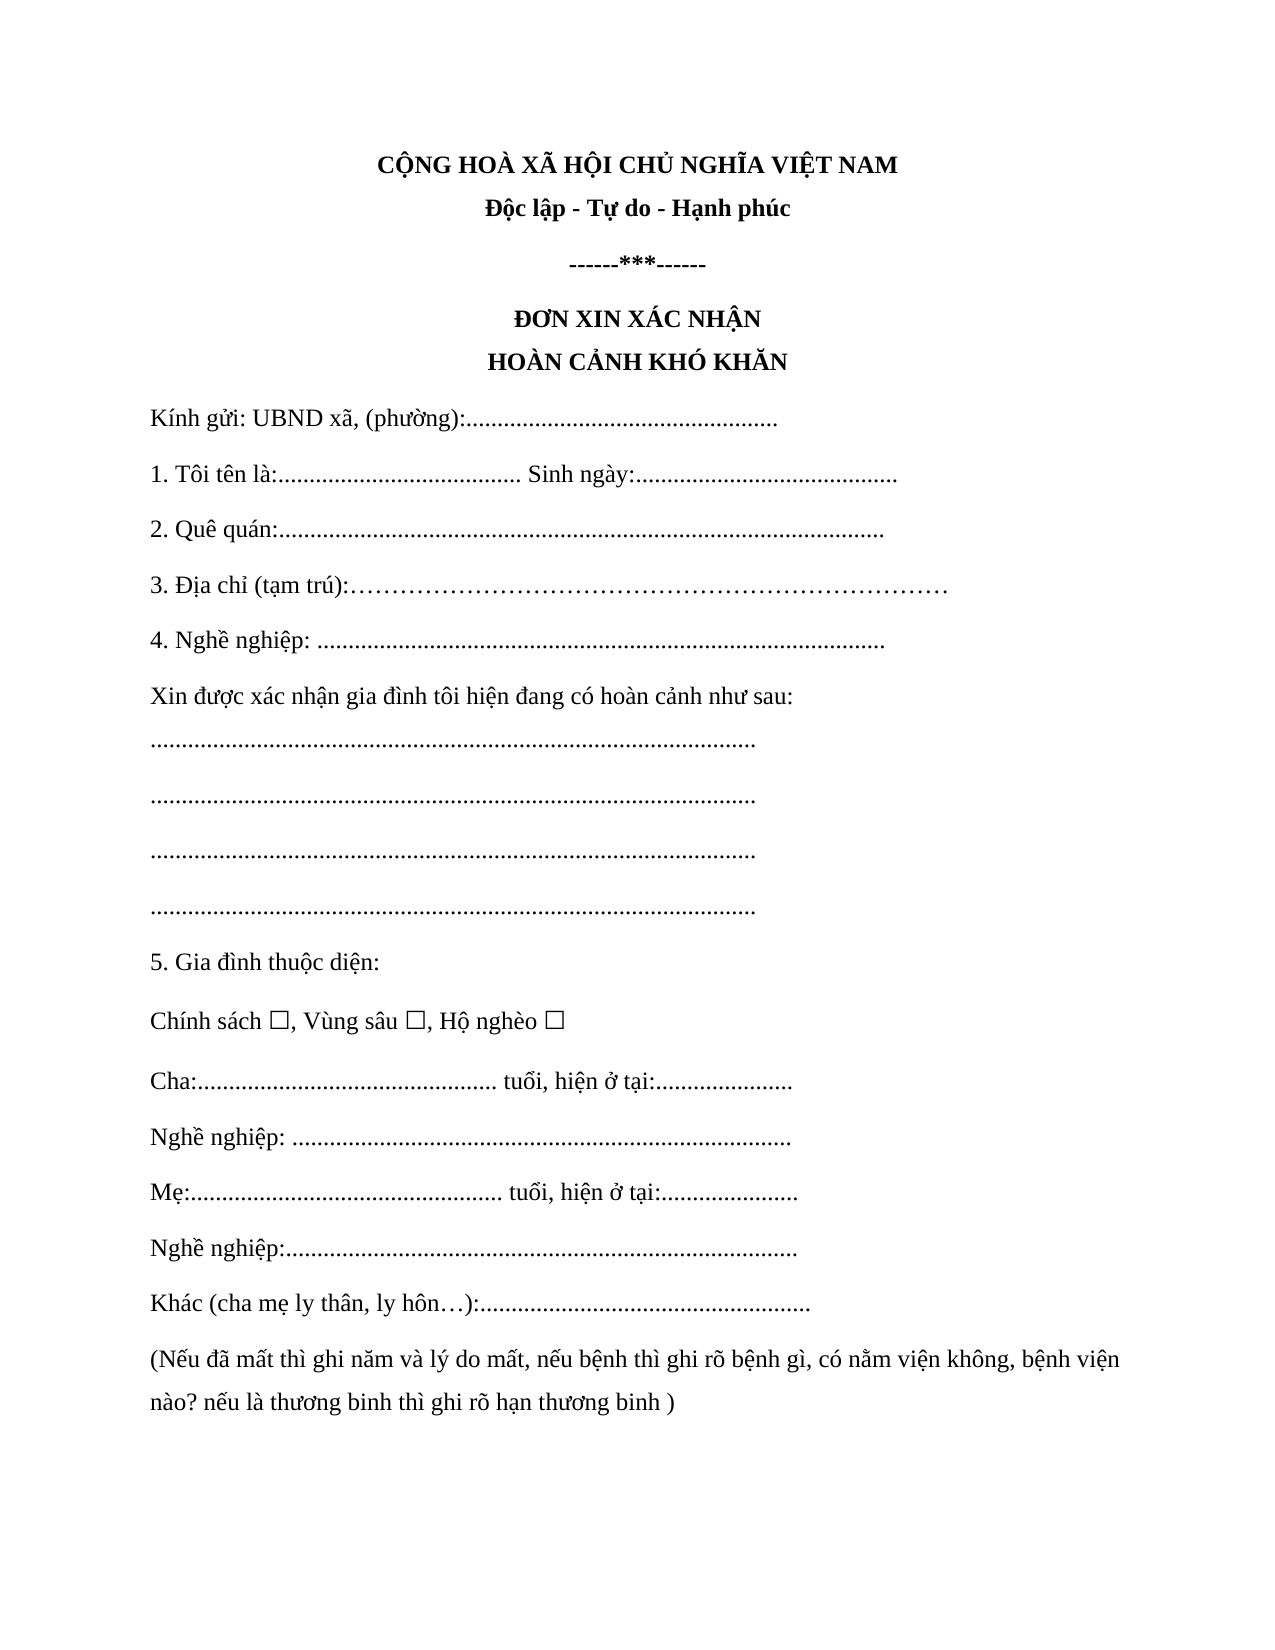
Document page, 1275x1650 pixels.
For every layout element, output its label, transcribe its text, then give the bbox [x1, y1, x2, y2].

text 1. Tôi tên là:....................................... Sinh ngày:.......................................... [150, 459, 1125, 487]
text Nghề nghiệp: ................................................................................ [150, 1122, 1125, 1150]
text 5. Gia đình thuộc diện: [150, 947, 1125, 976]
text Nghề nghiệp:.................................................................................. [150, 1233, 1125, 1262]
text Mẹ:.................................................. tuổi, hiện ở tại:...................... [150, 1177, 1125, 1206]
text Xin được xác nhận gia đình tôi hiện đang có hoàn cảnh như sau: ................................................................................................. [150, 681, 1125, 753]
text ------***------ [150, 249, 1125, 277]
text 4. Nghề nghiệp: ........................................................................................... [150, 626, 1125, 654]
text 3. Địa chỉ (tạm trú):……………………………………………………………… [150, 570, 1125, 599]
text (Nếu đã mất thì ghi năm và lý do mất, nếu bệnh thì ghi rõ bệnh gì, có nằm viện không, bệnh viện nào? nếu là thương binh thì ghi rõ hạn thương binh ) [150, 1344, 1125, 1416]
text CỘNG HOÀ XÃ HỘI CHỦ NGHĨA VIỆT NAM Độc lập - Tự do - Hạnh phúc [150, 150, 1125, 222]
text ................................................................................................. [150, 891, 1125, 920]
text ĐƠN XIN XÁC NHẬN HOÀN CẢNH KHÓ KHĂN [150, 304, 1125, 376]
text 2. Quê quán:................................................................................................. [150, 514, 1125, 543]
text Khác (cha mẹ ly thân, ly hôn…):..................................................... [150, 1288, 1125, 1317]
text Chính sách ☐, Vùng sâu ☐, Hộ nghèo ☐ [150, 1002, 1125, 1037]
text Kính gửi: UBND xã, (phường):.................................................. [150, 403, 1125, 432]
text ................................................................................................. [150, 780, 1125, 809]
text ................................................................................................. [150, 836, 1125, 864]
text Cha:................................................ tuổi, hiện ở tại:...................... [150, 1066, 1125, 1095]
